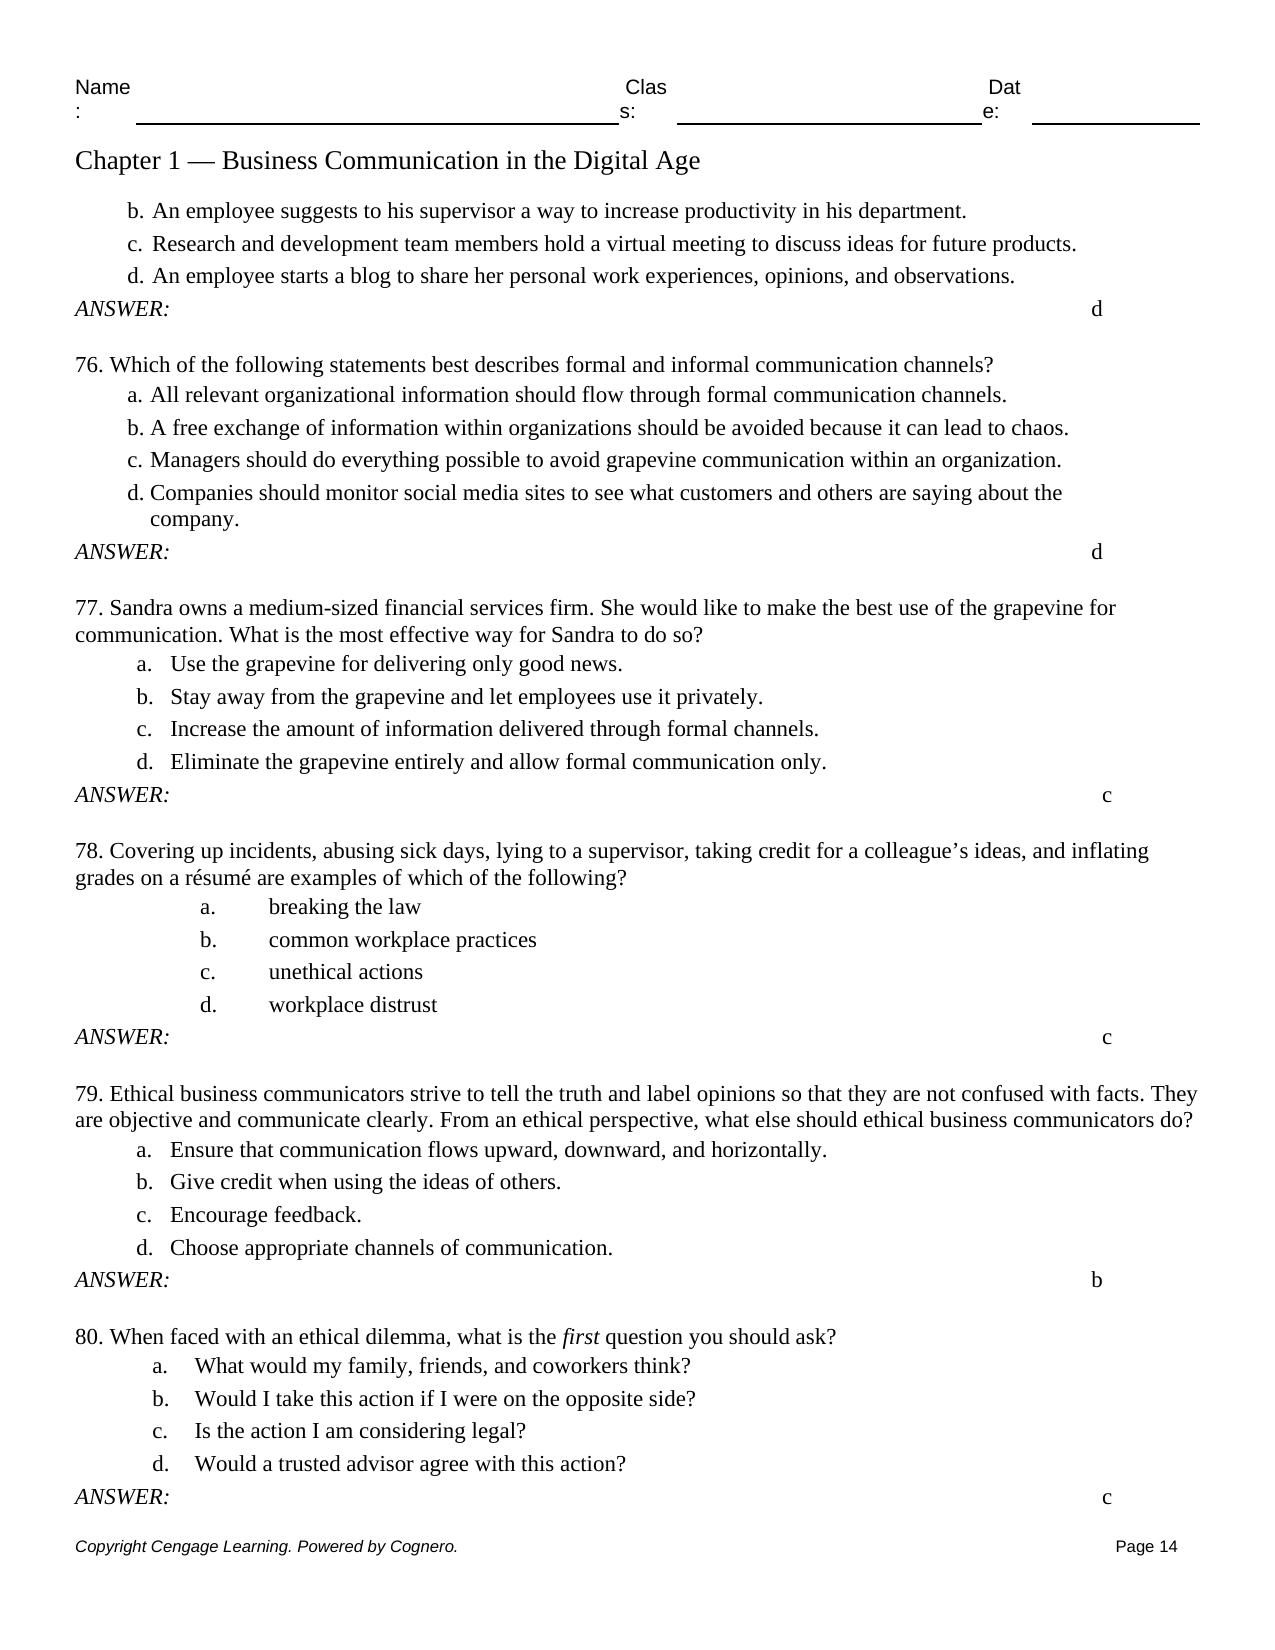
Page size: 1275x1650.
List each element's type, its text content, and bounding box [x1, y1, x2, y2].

table_header 79. Ethical business communicators strive to tell the truth and label opinions so that they are not confused with facts. They are objective and communicate clearly. From an ethical perspective, what else should ethical business communicators do? [75, 1080, 1200, 1296]
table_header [75, 194, 1200, 324]
table_header 80. When faced with an ethical dilemma, what is the first question you should ask? [75, 1323, 1200, 1512]
table_header 76. Which of the following statements best describes formal and informal communication channels? [75, 352, 1200, 567]
table_header 77. Sandra owns a medium-sized financial services firm. She would like to make the best use of the grapevine for communication. What is the most effective way for Sandra to do so? [75, 594, 1200, 810]
table_header 78. Covering up incidents, abusing sick days, lying to a supervisor, taking credit for a colleague’s ideas, and inflating grades on a résumé are examples of which of the following? [75, 837, 1200, 1053]
